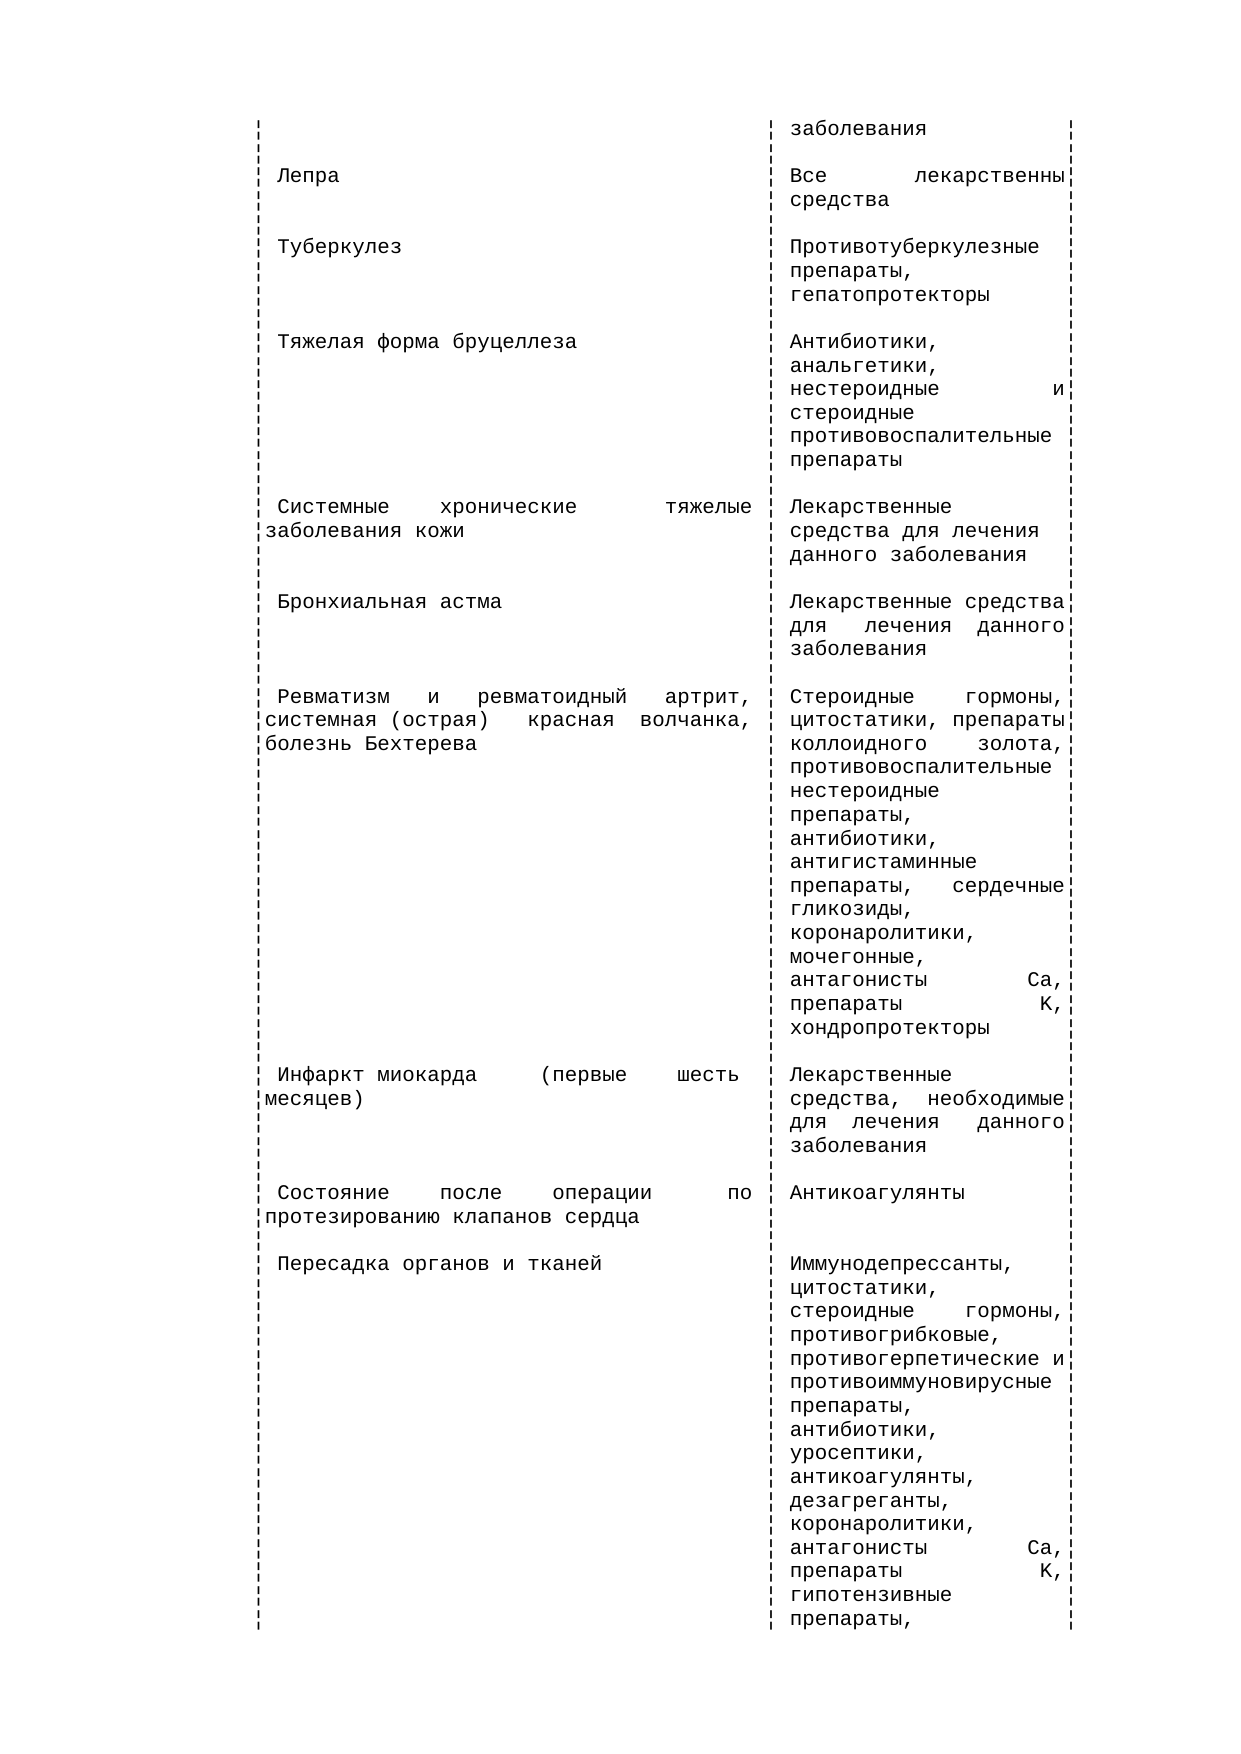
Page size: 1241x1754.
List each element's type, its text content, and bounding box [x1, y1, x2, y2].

text ¦ ¦ стероидные ¦ [177, 402, 1152, 426]
text ¦ ¦ противовоспалительные ¦ [177, 426, 1152, 449]
text ¦ ¦ препараты, ¦ [177, 1395, 1152, 1419]
text ¦ Состояние после операции по ¦ Антикоагулянты ¦ [177, 1182, 1152, 1206]
text ¦ ¦ уросептики, ¦ [177, 1442, 1152, 1466]
text ¦ ¦ мочегонные, ¦ [177, 946, 1152, 969]
text ¦ Ревматизм и ревматоидный артрит, ¦ Стероидные гормоны,¦ [177, 686, 1152, 709]
text ¦ ¦ хондропротекторы ¦ [177, 1017, 1152, 1040]
text ¦ ¦ противогрибковые, ¦ [177, 1324, 1152, 1348]
text ¦ ¦ для лечения данного¦ [177, 615, 1152, 638]
text ¦месяцев) ¦ средства, необходимые¦ [177, 1088, 1152, 1111]
text ¦ ¦ анальгетики, ¦ [177, 354, 1152, 378]
text ¦ ¦ нестероидные и¦ [177, 378, 1152, 402]
text ¦ ¦ заболевания ¦ [177, 638, 1152, 662]
text ¦ ¦ антагонисты Ca,¦ [177, 1537, 1152, 1561]
text ¦ Бронхиальная астма ¦ Лекарственные средства¦ [177, 591, 1152, 615]
text ¦ ¦ средства ¦ [177, 189, 1152, 213]
text ¦ Инфаркт миокарда (первые шесть ¦ Лекарственные ¦ [177, 1064, 1152, 1088]
text ¦ ¦ антагонисты Ca,¦ [177, 969, 1152, 993]
text ¦ ¦ ¦ [177, 1229, 1152, 1253]
text ¦ ¦ антибиотики, ¦ [177, 827, 1152, 851]
text ¦ ¦ нестероидные ¦ [177, 780, 1152, 804]
text ¦ ¦ ¦ [177, 307, 1152, 331]
text ¦ ¦ препараты K,¦ [177, 993, 1152, 1017]
text ¦ ¦ цитостатики, ¦ [177, 1277, 1152, 1300]
text ¦ ¦ коронаролитики, ¦ [177, 922, 1152, 946]
text ¦ ¦ ¦ [177, 473, 1152, 496]
text ¦ ¦ антибиотики, ¦ [177, 1419, 1152, 1442]
text ¦ ¦ гликозиды, ¦ [177, 898, 1152, 922]
text ¦ ¦ ¦ [177, 567, 1152, 591]
text ¦ ¦ заболевания ¦ [177, 118, 1152, 142]
text ¦ Туберкулез ¦ Противотуберкулезные ¦ [177, 236, 1152, 260]
text ¦протезированию клапанов сердца ¦ ¦ [177, 1206, 1152, 1229]
text ¦ ¦ ¦ [177, 1158, 1152, 1182]
text ¦ ¦ препараты, сердечные¦ [177, 875, 1152, 898]
text ¦ ¦ дезагреганты, ¦ [177, 1489, 1152, 1513]
text ¦ ¦ ¦ [177, 1040, 1152, 1064]
text ¦ ¦ препараты, ¦ [177, 260, 1152, 284]
text ¦болезнь Бехтерева ¦ коллоидного золота,¦ [177, 733, 1152, 757]
text ¦ ¦ противоиммуновирусные ¦ [177, 1371, 1152, 1395]
text ¦ Лепра ¦ Все лекарственны¦ [177, 165, 1152, 189]
text ¦ ¦ антигистаминные ¦ [177, 851, 1152, 875]
text ¦ ¦ препараты, ¦ [177, 1608, 1152, 1631]
text ¦ ¦ препараты ¦ [177, 449, 1152, 473]
text ¦ ¦ коронаролитики, ¦ [177, 1513, 1152, 1537]
text ¦ ¦ гипотензивные ¦ [177, 1584, 1152, 1608]
text ¦ ¦ препараты K,¦ [177, 1561, 1152, 1584]
text ¦ ¦ данного заболевания ¦ [177, 544, 1152, 567]
text ¦ ¦ антикоагулянты, ¦ [177, 1466, 1152, 1489]
text ¦ ¦ ¦ [177, 662, 1152, 686]
text ¦ ¦ препараты, ¦ [177, 804, 1152, 827]
text ¦ Пересадка органов и тканей ¦ Иммунодепрессанты, ¦ [177, 1253, 1152, 1277]
text ¦системная (острая) красная волчанка, ¦ цитостатики, препараты¦ [177, 709, 1152, 733]
text ¦ Системные хронические тяжелые ¦ Лекарственные ¦ [177, 496, 1152, 520]
text ¦ ¦ противогерпетические и¦ [177, 1348, 1152, 1371]
text ¦ ¦ ¦ [177, 213, 1152, 236]
text ¦ ¦ ¦ [177, 142, 1152, 165]
text ¦ Тяжелая форма бруцеллеза ¦ Антибиотики, ¦ [177, 331, 1152, 354]
text ¦ ¦ для лечения данного¦ [177, 1111, 1152, 1135]
text ¦ ¦ противовоспалительные ¦ [177, 757, 1152, 780]
text ¦заболевания кожи ¦ средства для лечения ¦ [177, 520, 1152, 544]
text ¦ ¦ стероидные гормоны,¦ [177, 1300, 1152, 1324]
text ¦ ¦ заболевания ¦ [177, 1135, 1152, 1158]
text ¦ ¦ гепатопротекторы ¦ [177, 284, 1152, 307]
